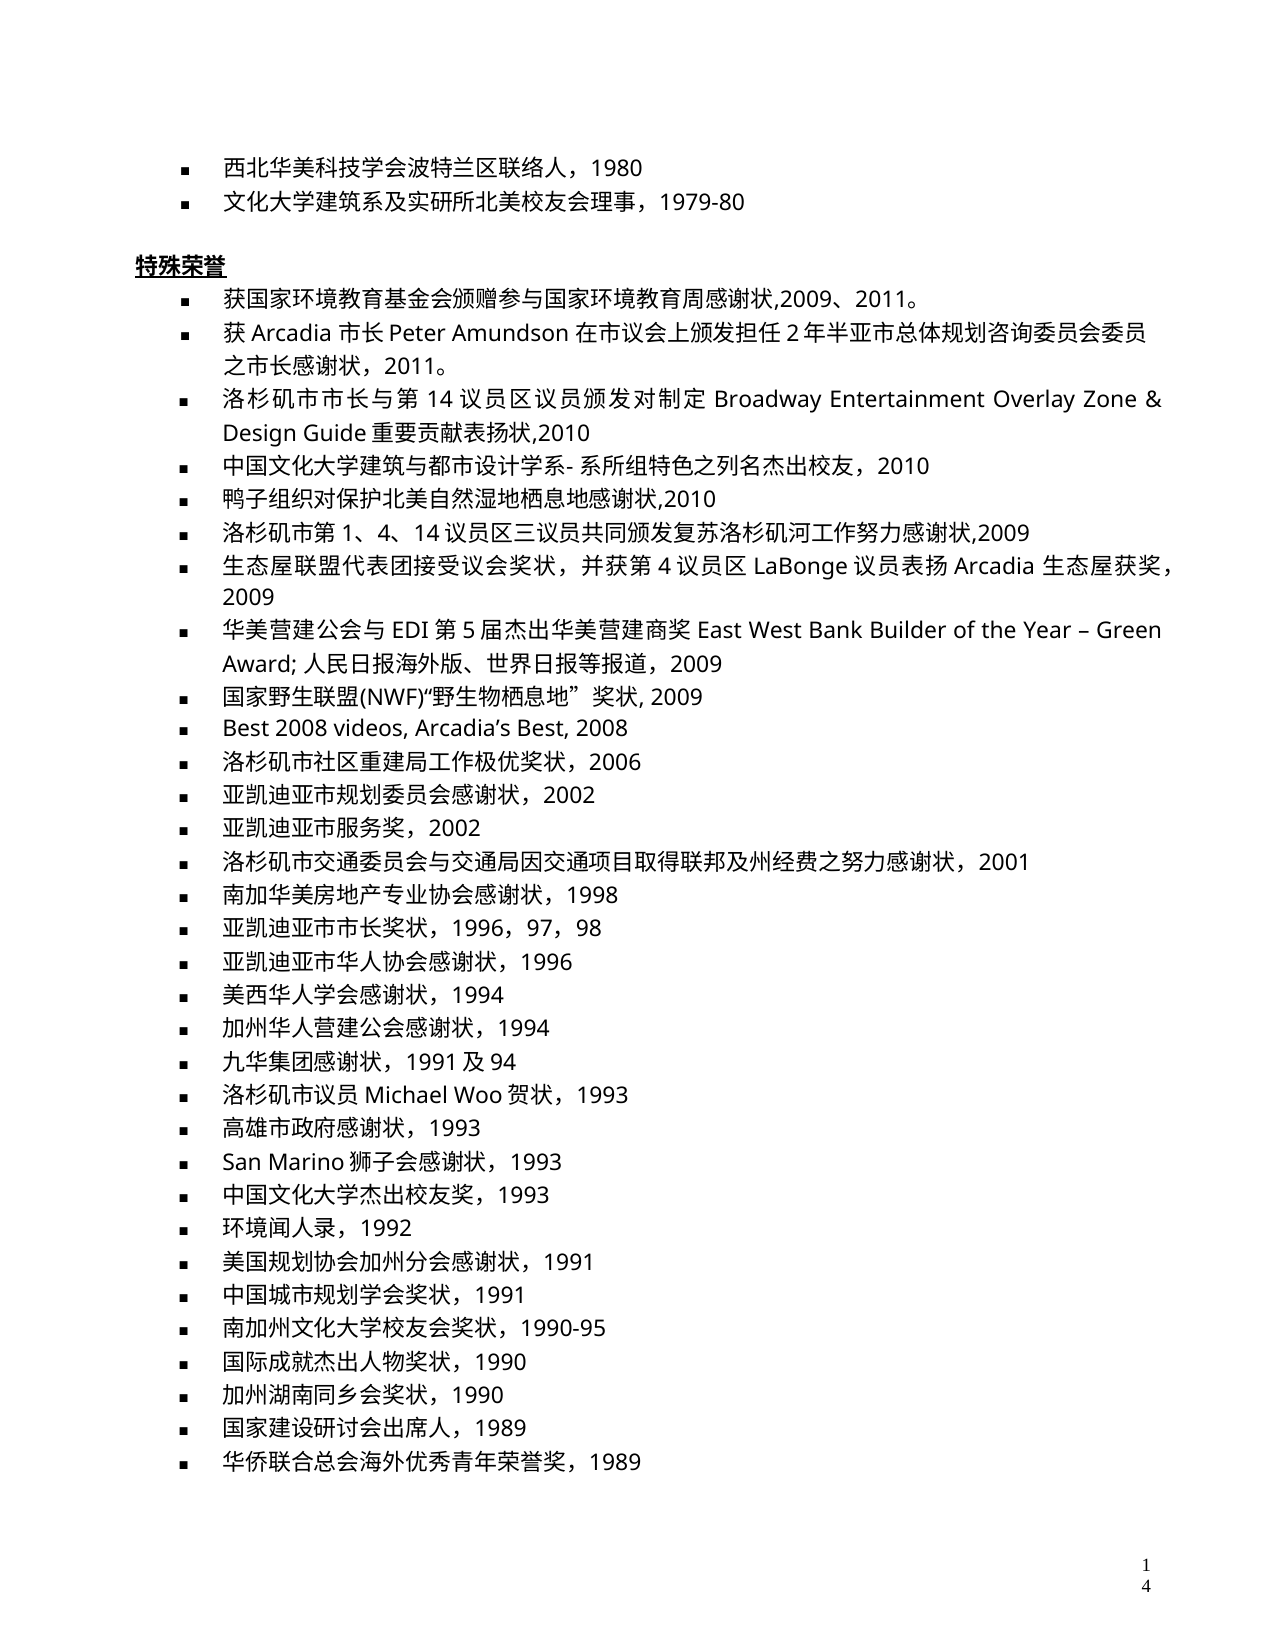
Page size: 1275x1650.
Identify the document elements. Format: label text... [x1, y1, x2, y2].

list 加州湖南同乡会奖状，1990 [178, 1377, 1162, 1410]
list 加州华人营建公会感谢状，1994 [178, 1010, 1162, 1044]
list 文化大学建筑系及实研所北美校友会理事，1979-80 [180, 183, 1162, 217]
list 国家建设研讨会出席人，1989 [178, 1410, 1162, 1444]
list 南加州文化大学校友会奖状，1990-95 [178, 1310, 1162, 1344]
list 亚凯迪亚市华人协会感谢状，1996 [178, 944, 1162, 977]
text 特殊荣誉 [135, 248, 1162, 281]
list 环境闻人录，1992 [178, 1210, 1162, 1244]
list 获国家环境教育基金会颁赠参与国家环境教育周感谢状,2009、2011。 [180, 281, 1162, 314]
list 洛杉矶市第1、4、14议员区三议员共同颁发复苏洛杉矶河工作努力感谢状,2009 [178, 514, 1162, 548]
list 洛杉矶市交通委员会与交通局因交通项目取得联邦及州经费之努力感谢状，2001 [178, 844, 1162, 877]
list 亚凯迪亚市市长奖状，1996，97，98 [178, 910, 1162, 944]
list 九华集团感谢状，1991及94 [178, 1044, 1162, 1077]
list 美国规划协会加州分会感谢状，1991 [178, 1244, 1162, 1277]
list 国家野生联盟(NWF)“野生物栖息地”奖状, 2009 [178, 679, 1162, 712]
list 获Arcadia 市长Peter Amundson 在市议会上颁发担任2年半亚市总体规划咨询委员会委员之市长感谢状，2011。 [180, 314, 1162, 381]
list 华侨联合总会海外优秀青年荣誉奖，1989 [178, 1444, 1162, 1477]
list San Marino狮子会感谢状，1993 [178, 1144, 1162, 1177]
list 鸭子组织对保护北美自然湿地栖息地感谢状,2010 [178, 481, 1162, 514]
list 中国文化大学建筑与都市设计学系- 系所组特色之列名杰出校友，2010 [178, 448, 1162, 481]
list Best 2008 videos, Arcadia’s Best, 2008 [178, 712, 1162, 744]
list 洛杉矶市市长与第14议员区议员颁发对制定Broadway Entertainment Overlay Zone & Design Guide重要贡献表扬状,2010 [178, 381, 1162, 448]
list 洛杉矶市议员Michael Woo贺状，1993 [178, 1077, 1162, 1110]
list 西北华美科技学会波特兰区联络人，1980 [180, 150, 1162, 183]
list 亚凯迪亚市规划委员会感谢状，2002 [178, 777, 1162, 810]
list 高雄市政府感谢状，1993 [178, 1110, 1162, 1144]
list 生态屋联盟代表团接受议会奖状，并获第4议员区LaBonge议员表扬Arcadia 生态屋获奖，2009 [178, 548, 1162, 612]
list 美西华人学会感谢状，1994 [178, 977, 1162, 1010]
list 洛杉矶市社区重建局工作极优奖状，2006 [178, 744, 1162, 777]
list 华美营建公会与EDI第5届杰出华美营建商奖East West Bank Builder of the Year – Green Award; 人民日报海外版、世界日报等报道，2009 [178, 612, 1162, 679]
list 中国文化大学杰出校友奖，1993 [178, 1177, 1162, 1210]
list 中国城市规划学会奖状，1991 [178, 1277, 1162, 1310]
list 亚凯迪亚市服务奖，2002 [178, 810, 1162, 844]
list 国际成就杰出人物奖状，1990 [178, 1344, 1162, 1377]
list 南加华美房地产专业协会感谢状，1998 [178, 877, 1162, 910]
